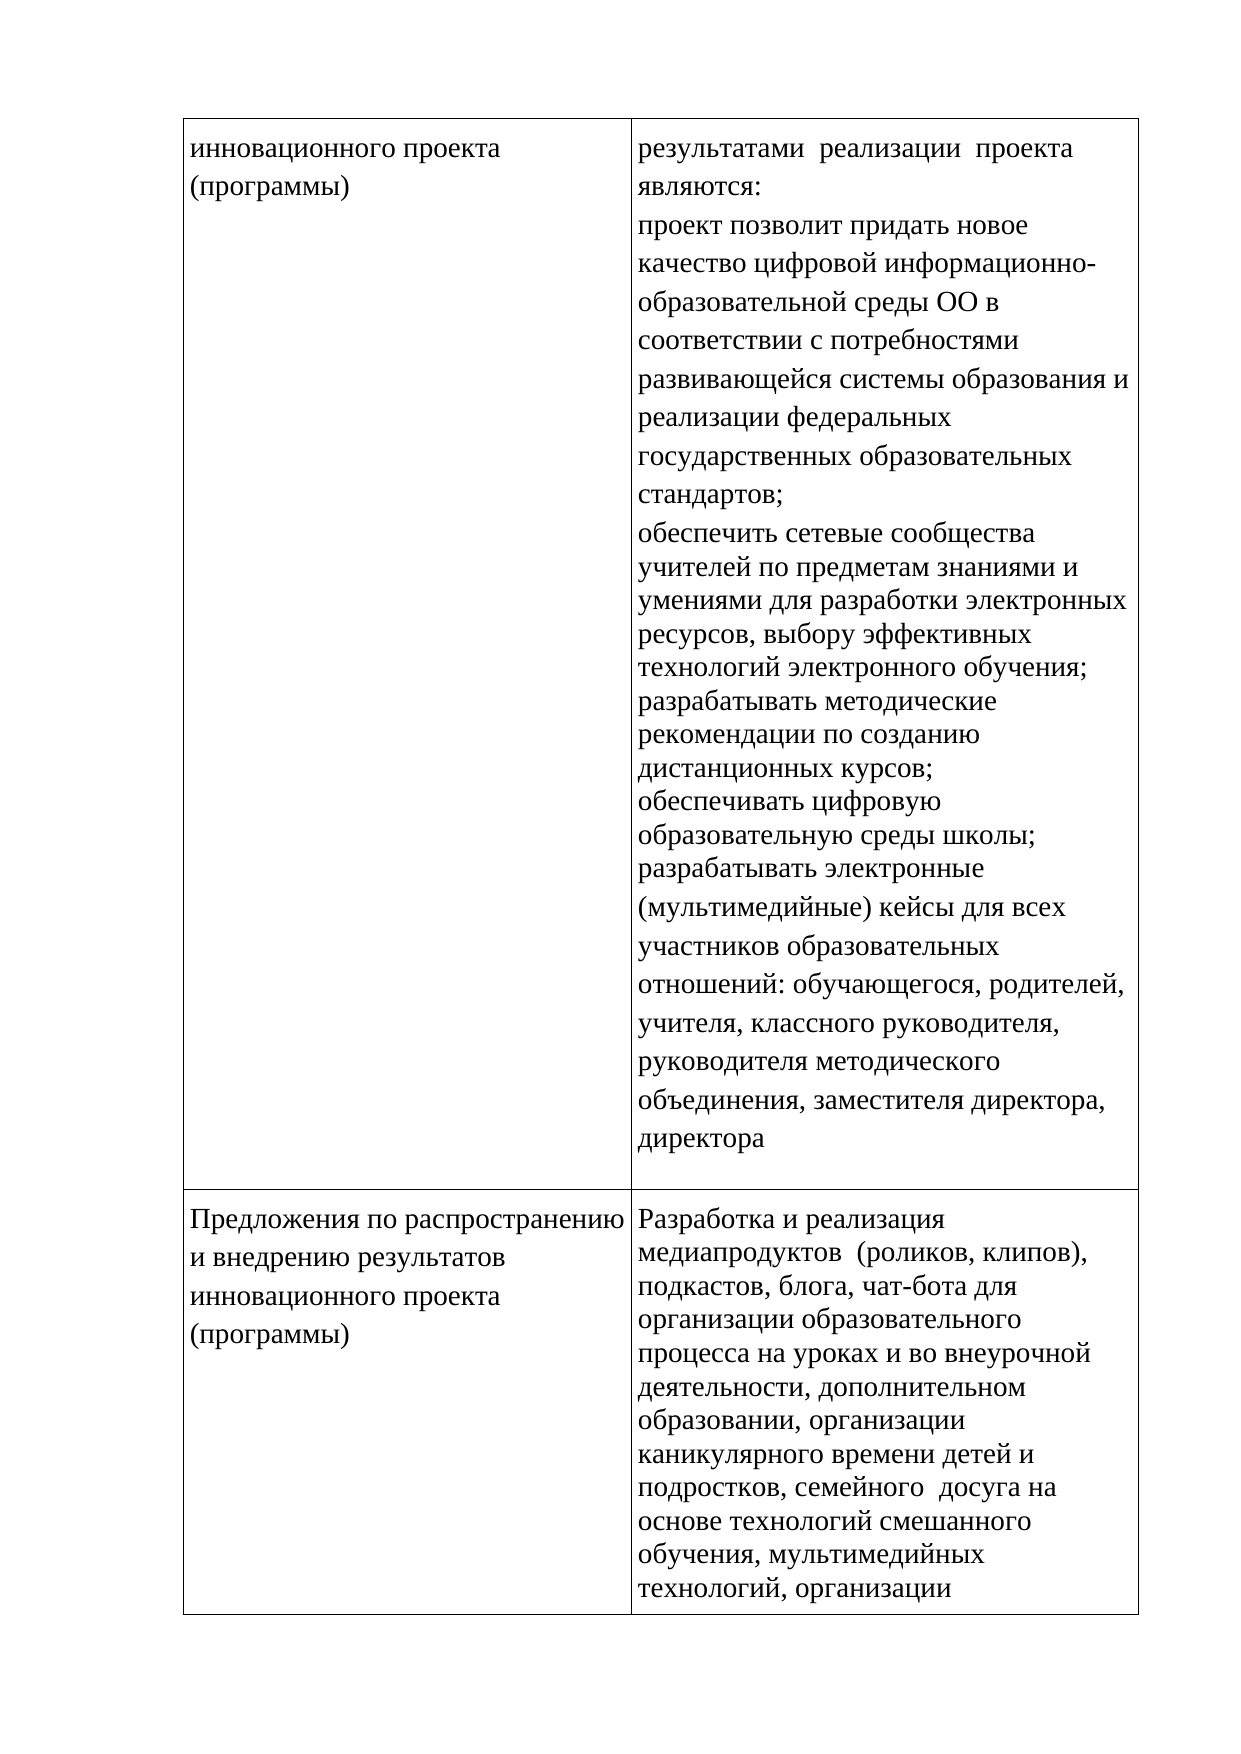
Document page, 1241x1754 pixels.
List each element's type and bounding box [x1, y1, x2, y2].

table_cell [184, 1190, 631, 1614]
table_cell [632, 119, 1138, 1189]
table_cell [632, 1190, 1138, 1614]
table_cell [184, 119, 631, 1189]
